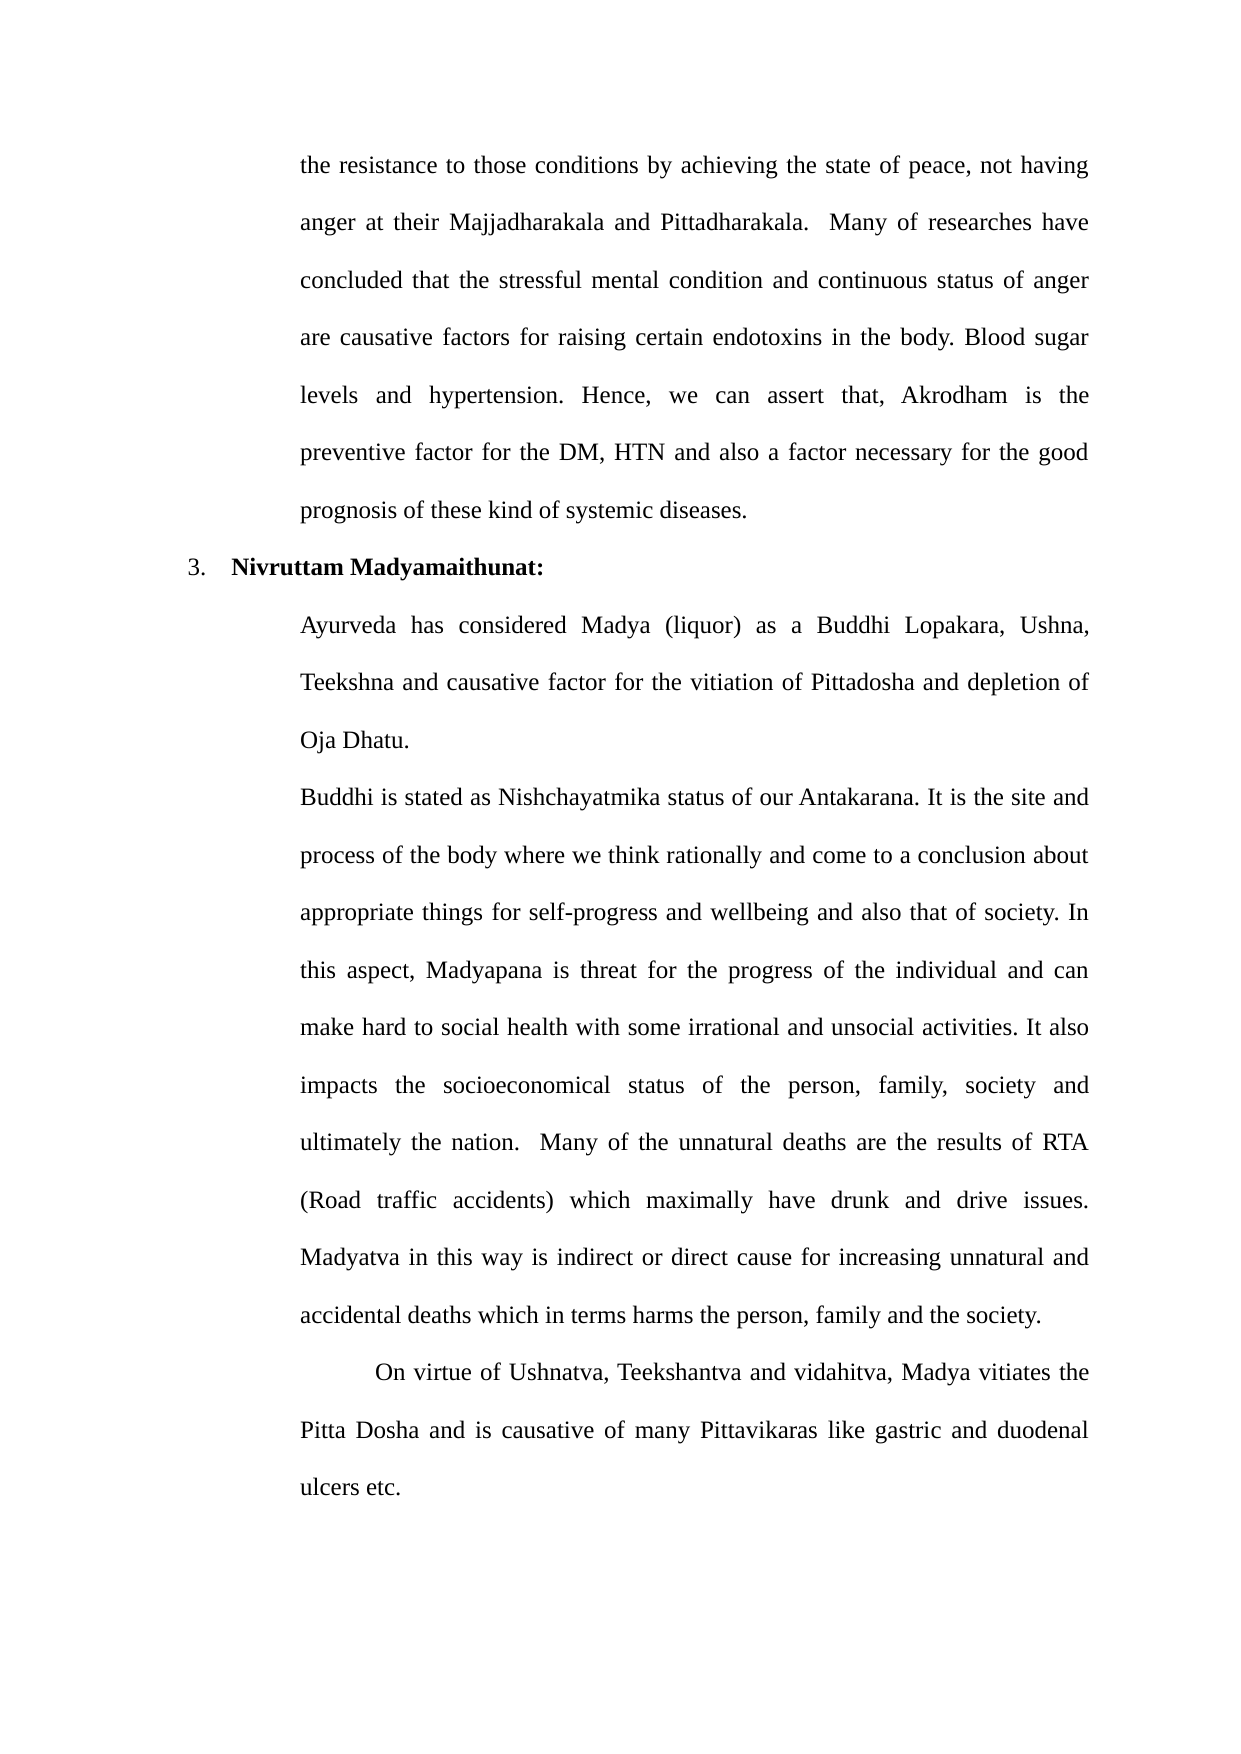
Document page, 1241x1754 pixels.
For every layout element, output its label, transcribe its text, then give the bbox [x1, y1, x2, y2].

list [300, 150, 1090, 524]
list Nivruttam Madyamaithunat: [187, 552, 1090, 581]
list On virtue of Ushnatva, Teekshantva and vidahitva, Madya vitiates the Pitta Dosha and is causative of many Pittavikaras like gastric and duodenal ulcers etc. [300, 1357, 1090, 1501]
list Buddhi is stated as Nishchayatmika status of our Antakarana. It is the site and process of the body where we think rationally and come to a conclusion about appropriate things for self-progress and wellbeing and also that of society. In this aspect, Madyapana is threat for the progress of the individual and can make hard to social health with some irrational and unsocial activities. It also impacts the socioeconomical status of the person, family, society and ultimately the nation. Many of the unnatural deaths are the results of RTA (Road traffic accidents) which maximally have drunk and drive issues. Madyatva in this way is indirect or direct cause for increasing unnatural and accidental deaths which in terms harms the person, family and the society. [300, 782, 1090, 1329]
list Ayurveda has considered Madya (liquor) as a Buddhi Lopakara, Ushna, Teekshna and causative factor for the vitiation of Pittadosha and depletion of Oja Dhatu. [300, 610, 1090, 754]
